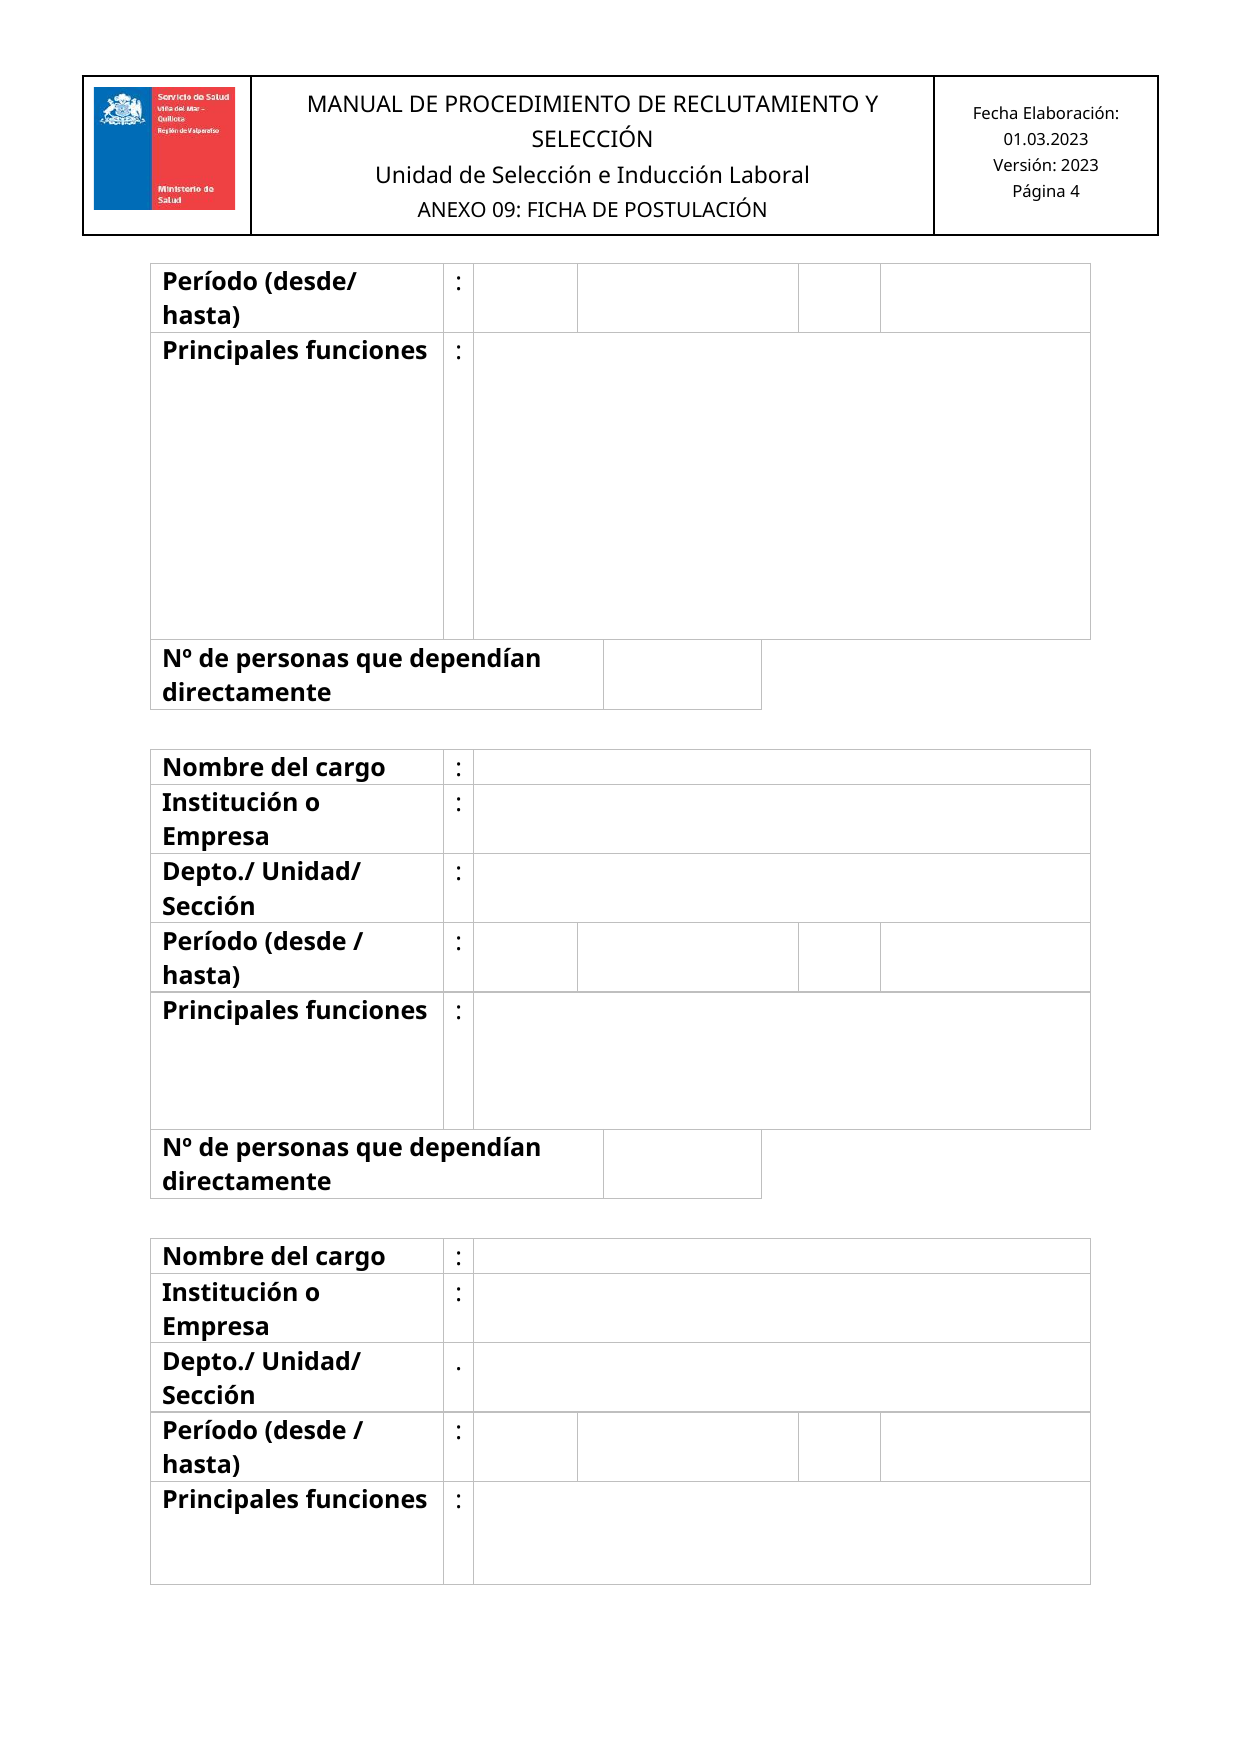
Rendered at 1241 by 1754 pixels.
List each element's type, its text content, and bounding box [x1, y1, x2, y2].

table_cell [474, 1413, 577, 1481]
table_cell : [444, 1274, 473, 1342]
table_cell Principales funciones [151, 1482, 443, 1584]
table_cell Institución o Empresa [151, 785, 443, 853]
picture [93, 87, 236, 210]
table_cell [474, 333, 1090, 639]
table_cell [604, 1130, 761, 1198]
table_cell : [444, 854, 473, 922]
table_header [474, 750, 1090, 784]
table_cell [799, 923, 880, 991]
table_cell [474, 993, 1090, 1129]
table_header : [444, 750, 473, 784]
table_cell [881, 264, 1090, 332]
table_cell : [444, 923, 473, 991]
table_cell [474, 923, 577, 991]
table_cell Principales funciones [151, 333, 443, 639]
table_cell : [444, 993, 473, 1129]
table_cell Período (desde/ hasta) [151, 264, 443, 332]
table_cell Depto./ Unidad/ Sección [151, 854, 443, 922]
table_cell Institución o Empresa [151, 1274, 443, 1342]
table_cell . [444, 1343, 473, 1411]
table_header [474, 1239, 1090, 1273]
table_cell Período (desde / hasta) [151, 923, 443, 991]
table_cell Nº de personas que dependían directamente [151, 1130, 603, 1198]
table_header : [444, 1239, 473, 1273]
table_cell [799, 264, 880, 332]
table_cell : [444, 1413, 473, 1481]
table_cell [604, 640, 761, 708]
table_cell : [444, 264, 473, 332]
table_cell Depto./ Unidad/ Sección [151, 1343, 443, 1411]
table_cell [474, 1343, 1090, 1411]
table_cell [474, 854, 1090, 922]
table_cell : [444, 785, 473, 853]
table_cell [578, 264, 798, 332]
table_cell [881, 1413, 1090, 1481]
table_cell [474, 1482, 1090, 1584]
table_cell [474, 1274, 1090, 1342]
table_cell [474, 264, 577, 332]
table_cell Período (desde / hasta) [151, 1413, 443, 1481]
table_cell [474, 785, 1090, 853]
table_cell Principales funciones [151, 993, 443, 1129]
table_header Nombre del cargo [151, 750, 443, 784]
table_cell [799, 1413, 880, 1481]
table_cell [578, 923, 798, 991]
table_cell : [444, 333, 473, 639]
table_cell [881, 923, 1090, 991]
table_cell [578, 1413, 798, 1481]
table_cell : [444, 1482, 473, 1584]
table_cell Nº de personas que dependían directamente [151, 640, 603, 708]
table_header Nombre del cargo [151, 1239, 443, 1273]
